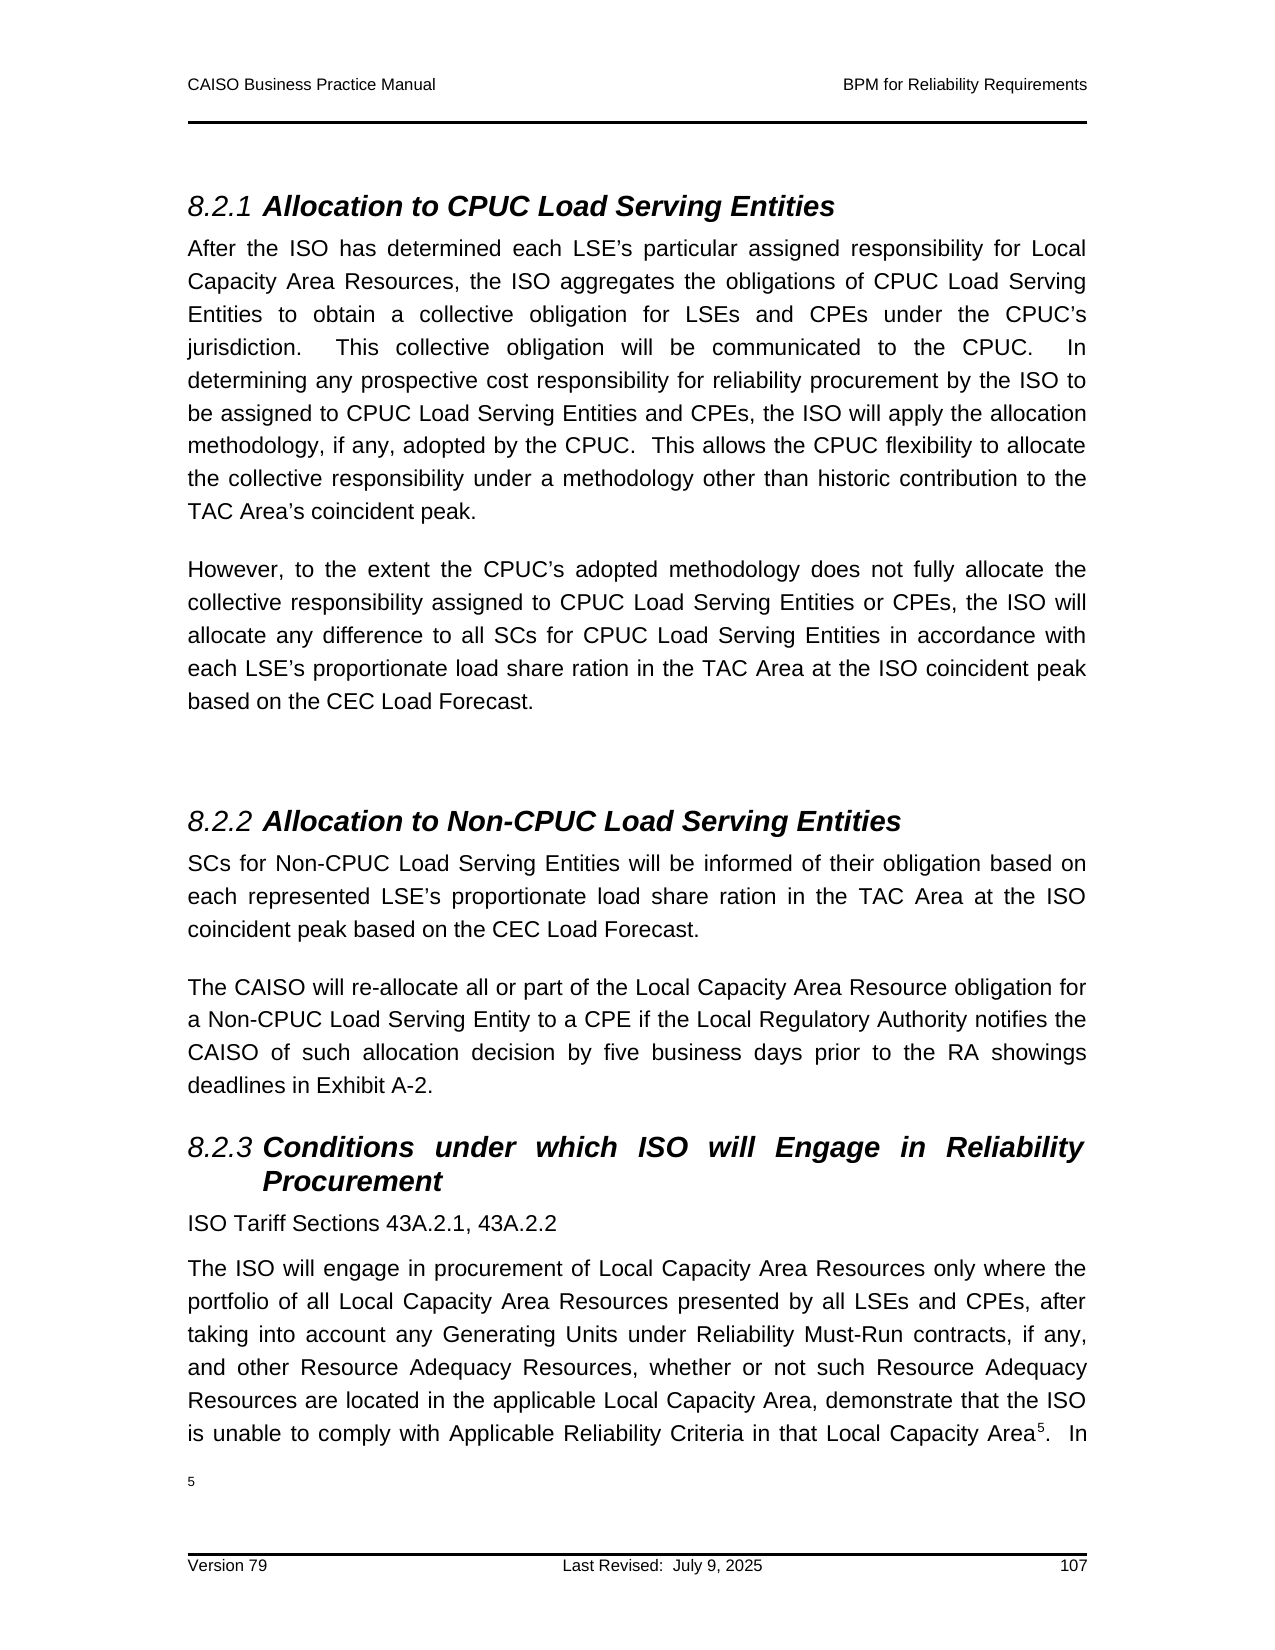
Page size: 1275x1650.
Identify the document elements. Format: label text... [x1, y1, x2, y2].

text However, to the extent the CPUC’s adopted methodology does not fully allocate the collective responsibility assigned to CPUC Load Serving Entities or CPEs, the ISO will allocate any difference to all SCs for CPUC Load Serving Entities in accordance with each LSE’s proportionate load share ration in the TAC Area at the ISO coincident peak based on the CEC Load Forecast. [187, 556, 1087, 714]
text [187, 1255, 1087, 1446]
subtitle Conditions under which ISO will Engage in Reliability Procurement [187, 1130, 1087, 1197]
text ISO Tariff Sections 43A.2.1, 43A.2.2 [187, 1210, 1087, 1236]
text After the ISO has determined each LSE’s particular assigned responsibility for Local Capacity Area Resources, the ISO aggregates the obligations of CPUC Load Serving Entities to obtain a collective obligation for LSEs and CPEs under the CPUC’s jurisdiction. This collective obligation will be communicated to the CPUC. In determining any prospective cost responsibility for reliability procurement by the ISO to be assigned to CPUC Load Serving Entities and CPEs, the ISO will apply the allocation methodology, if any, adopted by the CPUC. This allows the CPUC flexibility to allocate the collective responsibility under a methodology other than historic contribution to the TAC Area’s coincident peak. [187, 235, 1087, 524]
text The CAISO will re-allocate all or part of the Local Capacity Area Resource obligation for a Non-CPUC Load Serving Entity to a CPE if the Local Regulatory Authority notifies the CAISO of such allocation decision by five business days prior to the RA showings deadlines in Exhibit A-2. [187, 973, 1087, 1098]
text SCs for Non-CPUC Load Serving Entities will be informed of their obligation based on each represented LSE’s proportionate load share ration in the TAC Area at the ISO coincident peak based on the CEC Load Forecast. [187, 850, 1087, 942]
subtitle Allocation to CPUC Load Serving Entities [187, 189, 1087, 222]
subtitle Allocation to Non-CPUC Load Serving Entities [187, 804, 1087, 837]
